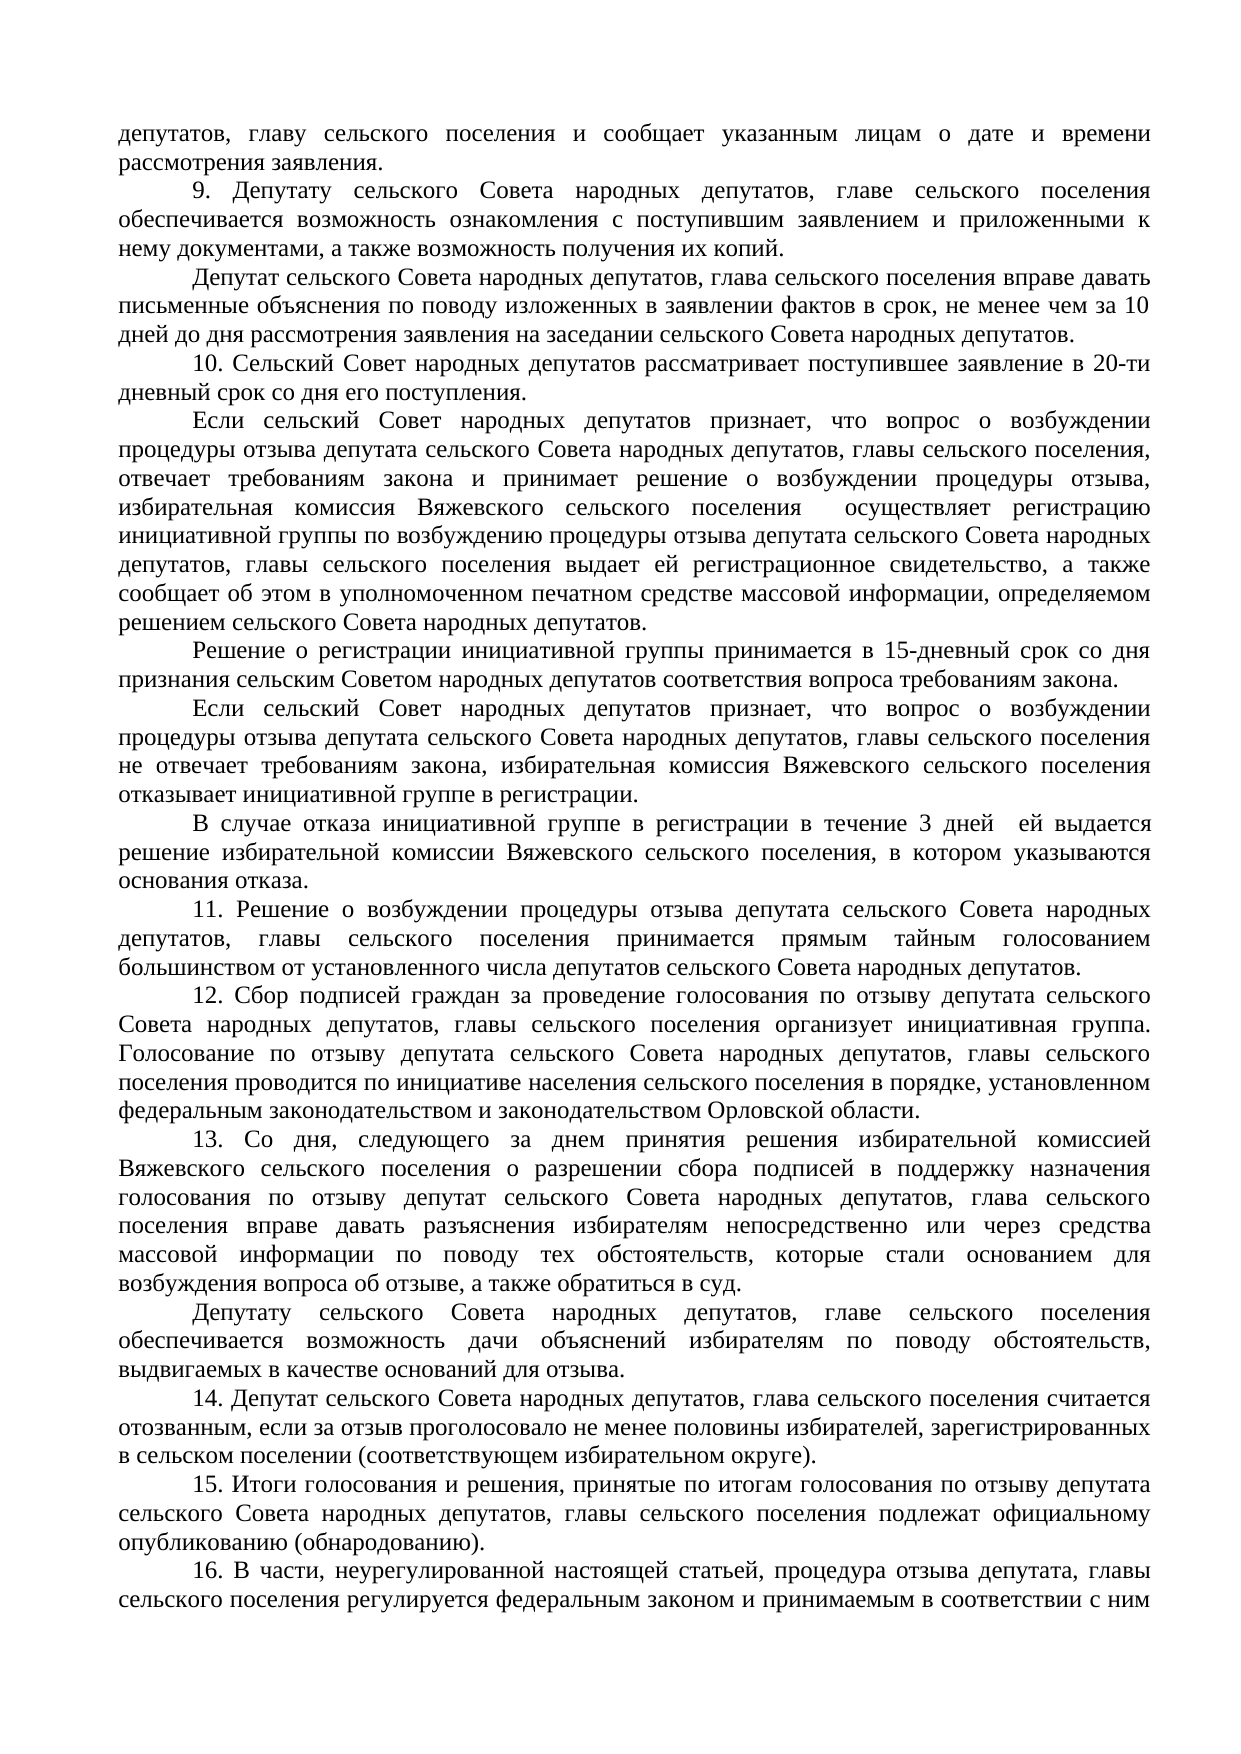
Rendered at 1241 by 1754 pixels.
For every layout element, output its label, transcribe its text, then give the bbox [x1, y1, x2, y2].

text 10. Сельский Совет народных депутатов рассматривает поступившее заявление в 20-ти дневный срок со дня его поступления. [118, 348, 1152, 406]
text 13. Со дня, следующего за днем принятия решения избирательной комиссией Вяжевского сельского поселения о разрешении сбора подписей в поддержку назначения голосования по отзыву депутат сельского Совета народных депутатов, глава сельского поселения вправе давать разъяснения избирателям непосредственно или через средства массовой информации по поводу тех обстоятельств, которые стали основанием для возбуждения вопроса об отзыве, а также обратиться в суд. [118, 1124, 1152, 1297]
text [118, 118, 1152, 176]
text 12. Сбор подписей граждан за проведение голосования по отзыву депутата сельского Совета народных депутатов, главы сельского поселения организует инициативная группа. Голосование по отзыву депутата сельского Совета народных депутатов, главы сельского поселения проводится по инициативе населения сельского поселения в порядке, установленном федеральным законодательством и законодательством Орловской области. [118, 981, 1152, 1124]
text Решение о регистрации инициативной группы принимается в 15-дневный срок со дня признания сельским Советом народных депутатов соответствия вопроса требованиям закона. [118, 636, 1152, 693]
text 15. Итоги голосования и решения, принятые по итогам голосования по отзыву депутата сельского Совета народных депутатов, главы сельского поселения подлежат официальному опубликованию (обнародованию). [118, 1469, 1152, 1556]
text Депутат сельского Совета народных депутатов, глава сельского поселения вправе давать письменные объяснения по поводу изложенных в заявлении фактов в срок, не менее чем за 10 дней до дня рассмотрения заявления на заседании сельского Совета народных депутатов. [118, 262, 1152, 348]
text В случае отказа инициативной группе в регистрации в течение 3 дней ей выдается решение избирательной комиссии Вяжевского сельского поселения, в котором указываются основания отказа. [118, 808, 1152, 894]
text 11. Решение о возбуждении процедуры отзыва депутата сельского Совета народных депутатов, главы сельского поселения принимается прямым тайным голосованием большинством от установленного числа депутатов сельского Совета народных депутатов. [118, 894, 1152, 981]
text Если сельский Совет народных депутатов признает, что вопрос о возбуждении процедуры отзыва депутата сельского Совета народных депутатов, главы сельского поселения, отвечает требованиям закона и принимает решение о возбуждении процедуры отзыва, избирательная комиссия Вяжевского сельского поселения осуществляет регистрацию инициативной группы по возбуждению процедуры отзыва депутата сельского Совета народных депутатов, главы сельского поселения выдает ей регистрационное свидетельство, а также сообщает об этом в уполномоченном печатном средстве массовой информации, определяемом решением сельского Совета народных депутатов. [118, 406, 1152, 636]
text Если сельский Совет народных депутатов признает, что вопрос о возбуждении процедуры отзыва депутата сельского Совета народных депутатов, главы сельского поселения не отвечает требованиям закона, избирательная комиссия Вяжевского сельского поселения отказывает инициативной группе в регистрации. [118, 693, 1152, 808]
text 9. Депутату сельского Совета народных депутатов, главе сельского поселения обеспечивается возможность ознакомления с поступившим заявлением и приложенными к нему документами, а также возможность получения их копий. [118, 176, 1152, 262]
text Депутату сельского Совета народных депутатов, главе сельского поселения обеспечивается возможность дачи объяснений избирателям по поводу обстоятельств, выдвигаемых в качестве оснований для отзыва. [118, 1297, 1152, 1383]
text 14. Депутат сельского Совета народных депутатов, глава сельского поселения считается отозванным, если за отзыв проголосовало не менее половины избирателей, зарегистрированных в сельском поселении (соответствующем избирательном округе). [118, 1383, 1152, 1469]
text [118, 1556, 1152, 1613]
